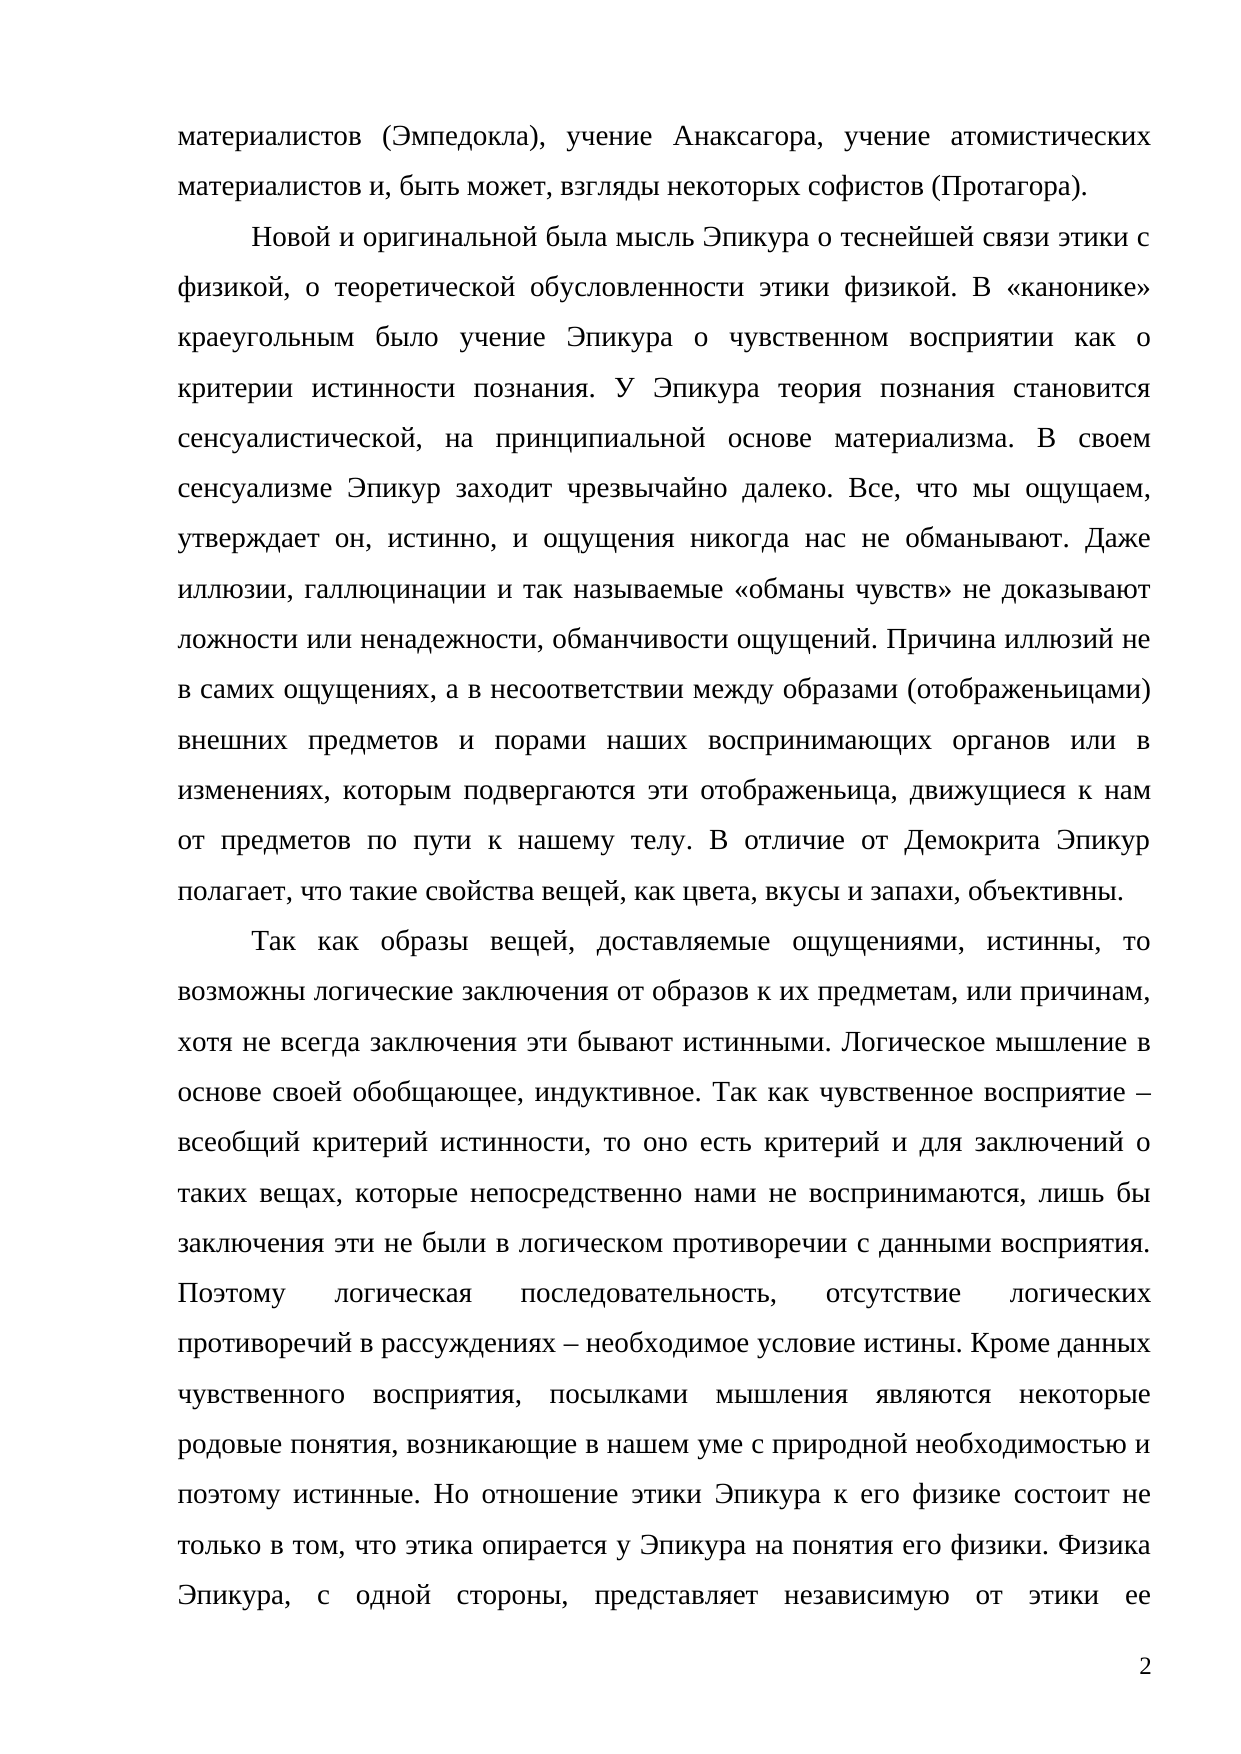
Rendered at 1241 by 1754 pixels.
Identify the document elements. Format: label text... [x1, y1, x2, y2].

text Новой и оригинальной была мысль Эпикура о теснейшей связи этики с физикой, о теоретической обусловленности этики физикой. В «канонике» краеугольным было учение Эпикура о чувственном восприятии как о критерии истинности познания. У Эпикура теория познания становится сенсуалистической, на принципиальной основе материализма. В своем сенсуализме Эпикур заходит чрезвычайно далеко. Все, что мы ощущаем, утверждает он, истинно, и ощущения никогда нас не обманывают. Даже иллюзии, галлюцинации и так называемые «обманы чувств» не доказывают ложности или ненадежности, обманчивости ощущений. Причина иллюзий не в самих ощущениях, а в несоответствии между образами (отображеньицами) внешних предметов и порами наших воспринимающих органов или в изменениях, которым подвергаются эти отображеньица, движущиеся к нам от предметов по пути к нашему телу. В отличие от Демокрита Эпикур полагает, что такие свойства вещей, как цвета, вкусы и запахи, объективны. [177, 219, 1152, 906]
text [177, 118, 1152, 202]
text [177, 923, 1152, 1611]
